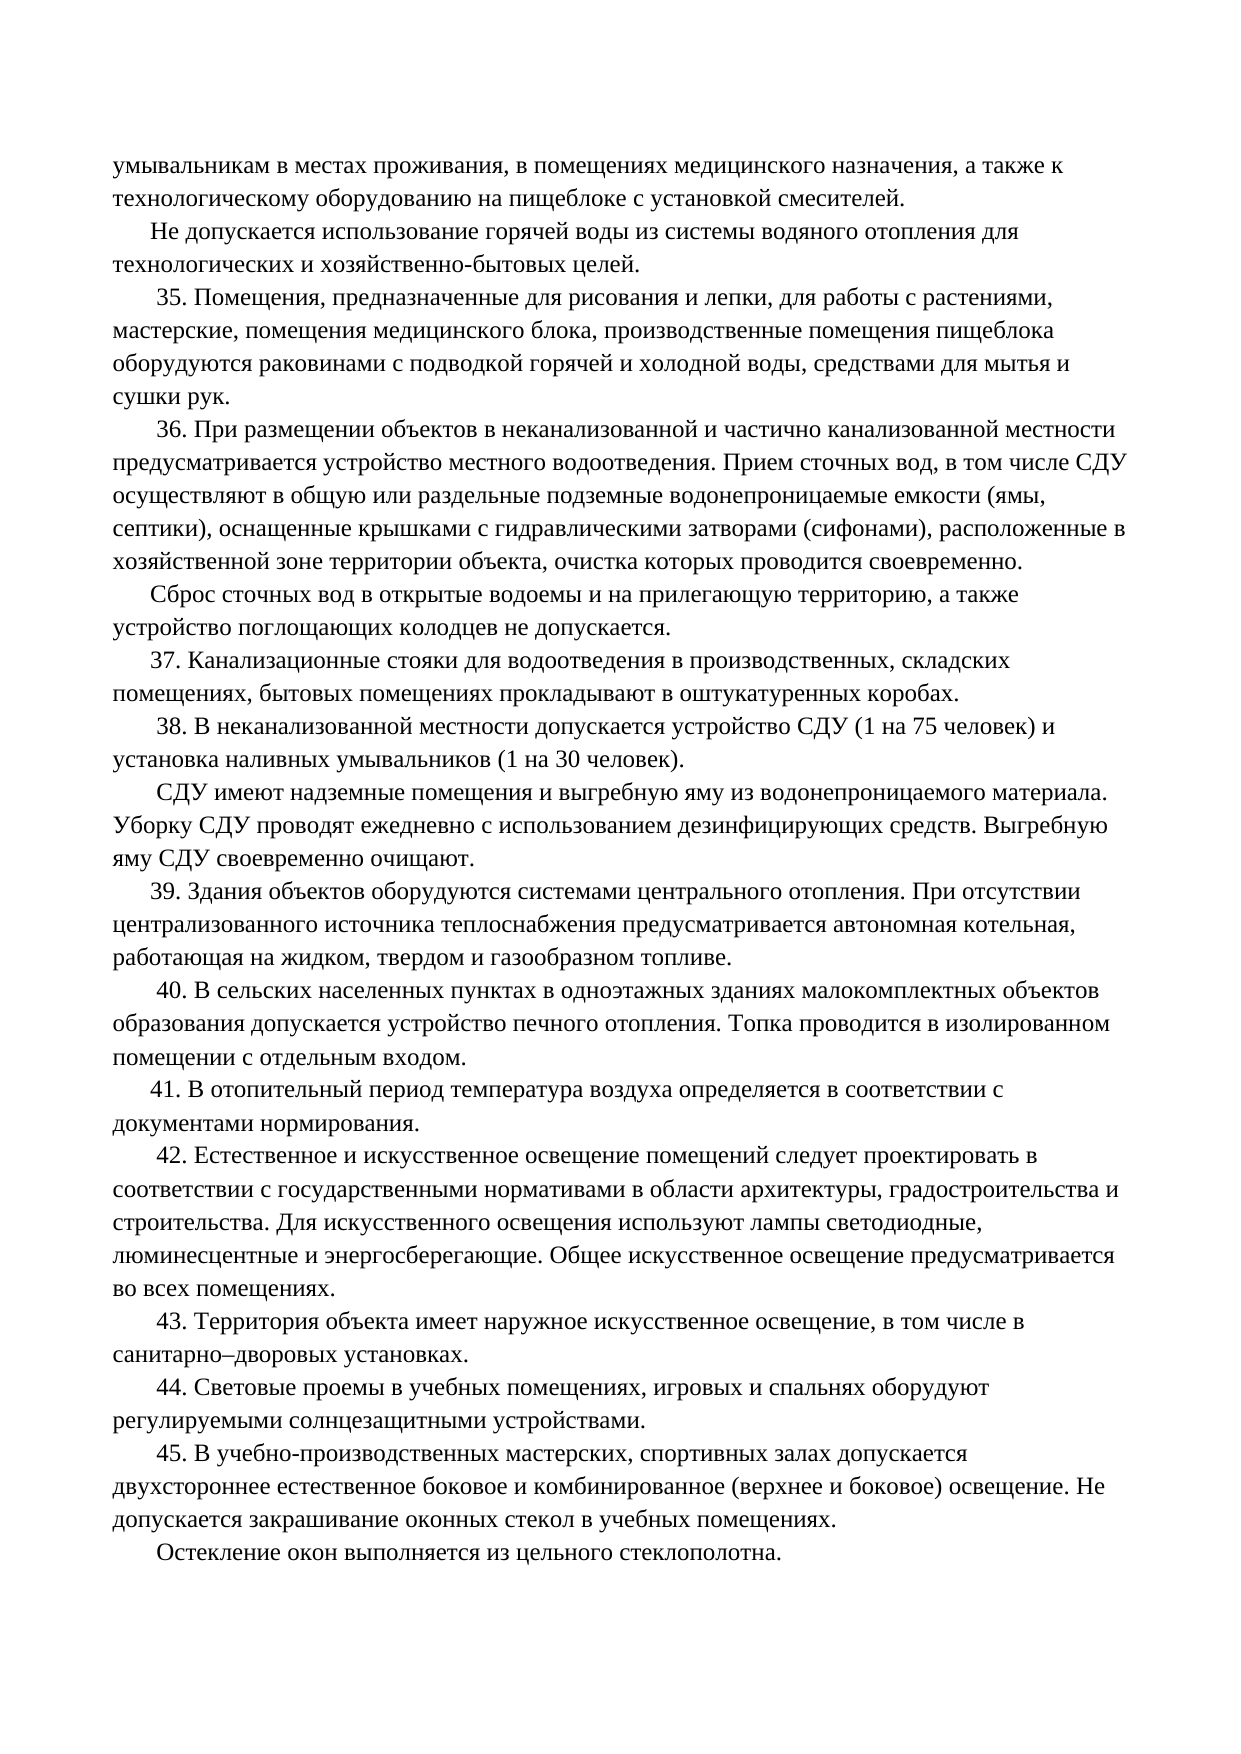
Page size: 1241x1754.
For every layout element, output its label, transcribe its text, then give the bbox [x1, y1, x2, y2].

text Не допускается использование горячей воды из системы водяного отопления для технологических и хозяйственно-бытовых целей. [112, 216, 1128, 278]
text 41. В отопительный период температура воздуха определяется в соответствии с документами нормирования. [112, 1074, 1128, 1136]
text СДУ имеют надземные помещения и выгребную яму из водонепроницаемого материала. Уборку СДУ проводят ежедневно с использованием дезинфицирующих средств. Выгребную яму СДУ своевременно очищают. [112, 777, 1128, 872]
text 45. В учебно-производственных мастерских, спортивных залах допускается двухстороннее естественное боковое и комбинированное (верхнее и боковое) освещение. Не допускается закрашивание оконных стекол в учебных помещениях. [112, 1438, 1128, 1533]
text 38. В неканализованной местности допускается устройство СДУ (1 на 75 человек) и установка наливных умывальников (1 на 30 человек). [112, 711, 1128, 773]
text 42. Естественное и искусственное освещение помещений следует проектировать в соответствии с государственными нормативами в области архитектуры, градостроительства и строительства. Для искусственного освещения используют лампы светодиодные, люминесцентные и энергосберегающие. Общее искусственное освещение предусматривается во всех помещениях. [112, 1141, 1128, 1301]
text 39. Здания объектов оборудуются системами центрального отопления. При отсутствии централизованного источника теплоснабжения предусматривается автономная котельная, работающая на жидком, твердом и газообразном топливе. [112, 876, 1128, 971]
text 36. При размещении объектов в неканализованной и частично канализованной местности предусматривается устройство местного водоотведения. Прием сточных вод, в том числе СДУ осуществляют в общую или раздельные подземные водонепроницаемые емкости (ямы, септики), оснащенные крышками с гидравлическими затворами (сифонами), расположенные в хозяйственной зоне территории объекта, очистка которых проводится своевременно. [112, 414, 1128, 575]
text 35. Помещения, предназначенные для рисования и лепки, для работы с растениями, мастерские, помещения медицинского блока, производственные помещения пищеблока оборудуются раковинами с подводкой горячей и холодной воды, средствами для мытья и сушки рук. [112, 282, 1128, 410]
text Сброс сточных вод в открытые водоемы и на прилегающую территорию, а также устройство поглощающих колодцев не допускается. [112, 579, 1128, 641]
text 37. Канализационные стояки для водоотведения в производственных, складских помещениях, бытовых помещениях прокладывают в оштукатуренных коробах. [112, 645, 1128, 707]
text 40. В сельских населенных пунктах в одноэтажных зданиях малокомплектных объектов образования допускается устройство печного отопления. Топка проводится в изолированном помещении с отдельным входом. [112, 976, 1128, 1070]
text Остекление окон выполняется из цельного стеклополотна. [112, 1537, 1128, 1566]
text 44. Световые проемы в учебных помещениях, игровых и спальнях оборудуют регулируемыми солнцезащитными устройствами. [112, 1372, 1128, 1433]
text 43. Территория объекта имеет наружное искусственное освещение, в том числе в санитарно–дворовых установках. [112, 1306, 1128, 1367]
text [112, 150, 1128, 212]
